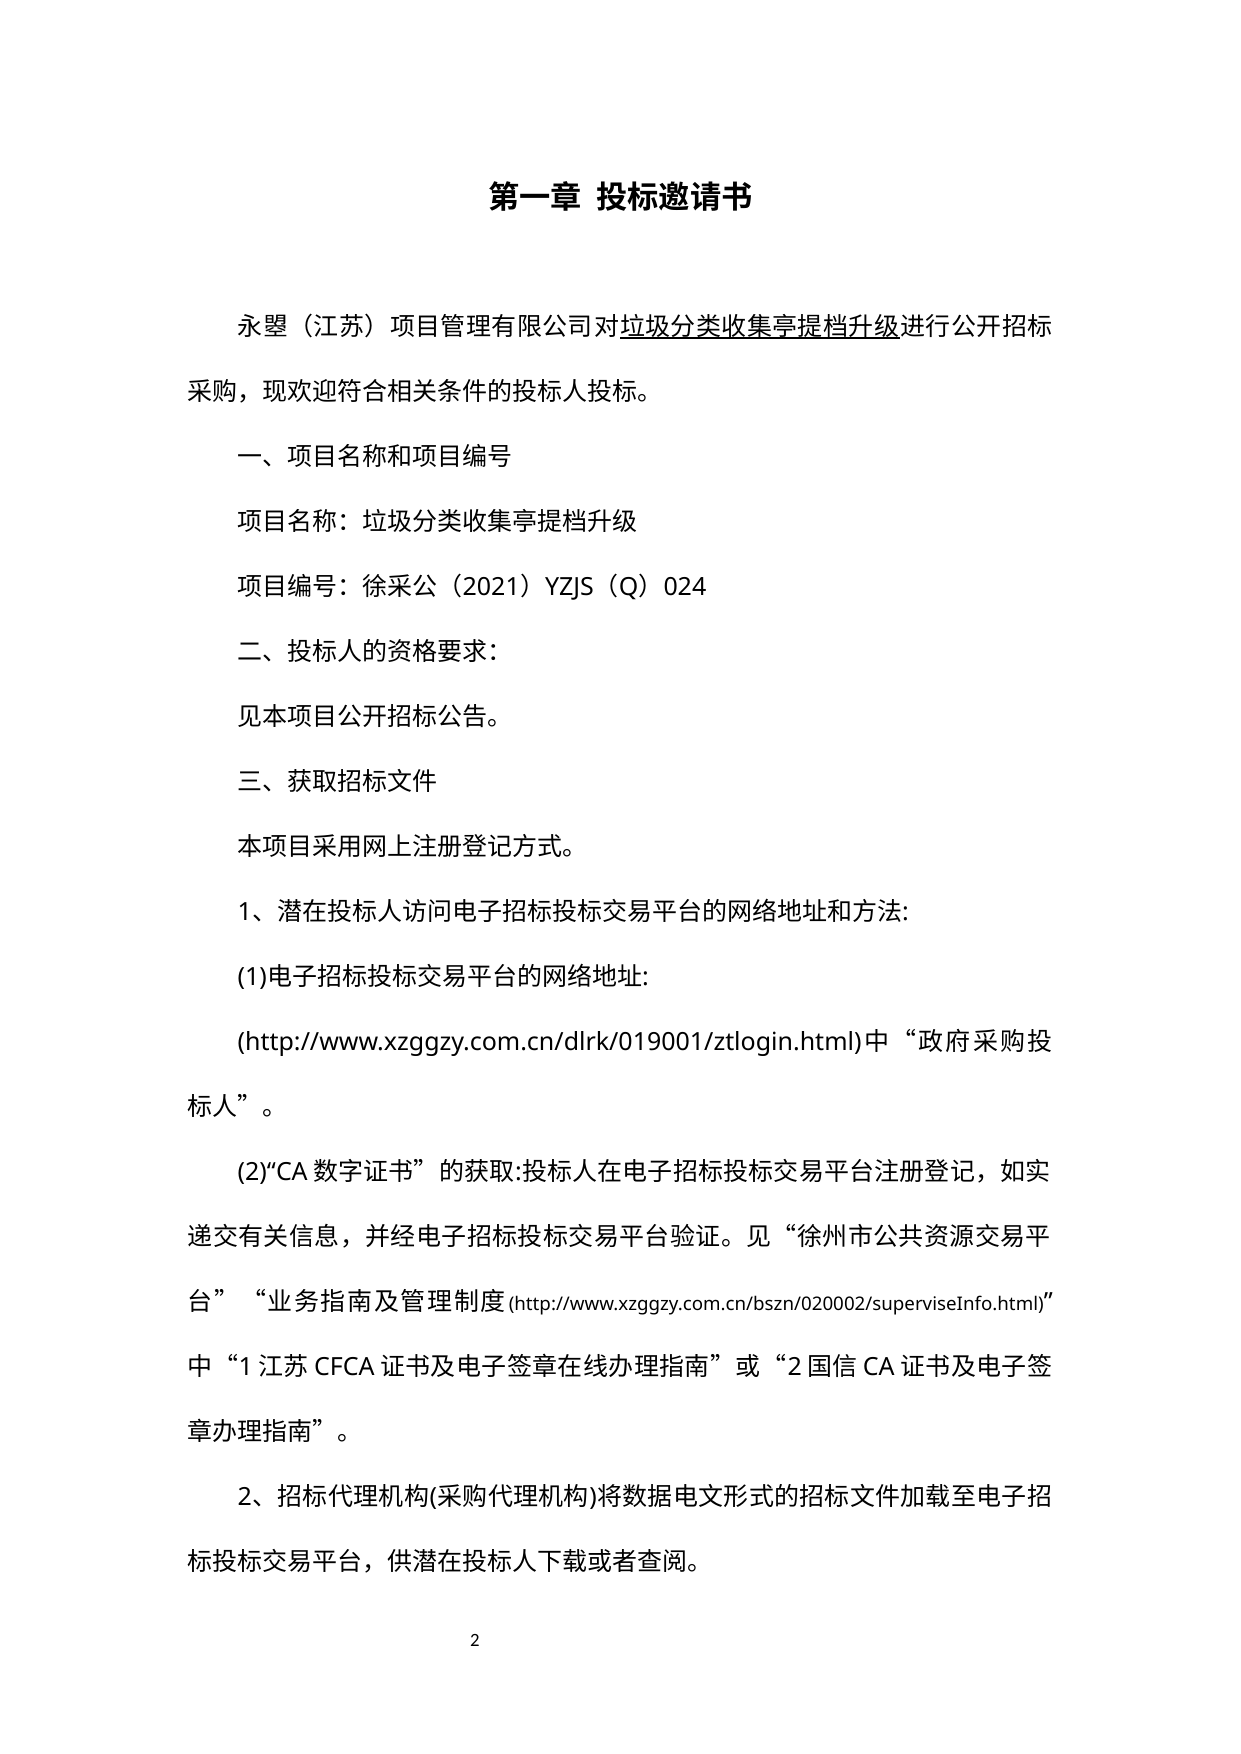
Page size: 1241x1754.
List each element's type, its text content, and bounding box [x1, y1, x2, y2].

text (1)电子招标投标交易平台的网络地址: [187, 942, 1053, 1007]
text 项目名称：垃圾分类收集亭提档升级 [187, 487, 1053, 552]
text 项目编号：徐采公（2021）YZJS（Q）024 [187, 552, 1053, 617]
text 三、获取招标文件 [187, 747, 1053, 812]
text 永曌（江苏）项目管理有限公司对垃圾分类收集亭提档升级进行公开招标采购，现欢迎符合相关条件的投标人投标。 [187, 292, 1053, 422]
text (http://www.xzggzy.com.cn/dlrk/019001/ztlogin.html)中“政府采购投标人”。 [187, 1007, 1053, 1137]
text 见本项目公开招标公告。 [187, 682, 1053, 747]
text 一、项目名称和项目编号 [187, 422, 1053, 487]
text 1、潜在投标人访问电子招标投标交易平台的网络地址和方法: [187, 877, 1053, 942]
text (2)“CA数字证书”的获取:投标人在电子招标投标交易平台注册登记，如实递交有关信息，并经电子招标投标交易平台验证。见“徐州市公共资源交易平台”“业务指南及管理制度(http://www.xzggzy.com.cn/bszn/020002/superviseInfo.html)”中“1江苏CFCA证书及电子签章在线办理指南”或“2国信CA证书及电子签章办理指南”。 [187, 1137, 1053, 1462]
text 第一章 投标邀请书 [187, 162, 1053, 227]
text 二、投标人的资格要求： [187, 617, 1053, 682]
text 2、招标代理机构(采购代理机构)将数据电文形式的招标文件加载至电子招标投标交易平台，供潜在投标人下载或者查阅。 [187, 1462, 1053, 1592]
text 本项目采用网上注册登记方式。 [187, 812, 1053, 877]
